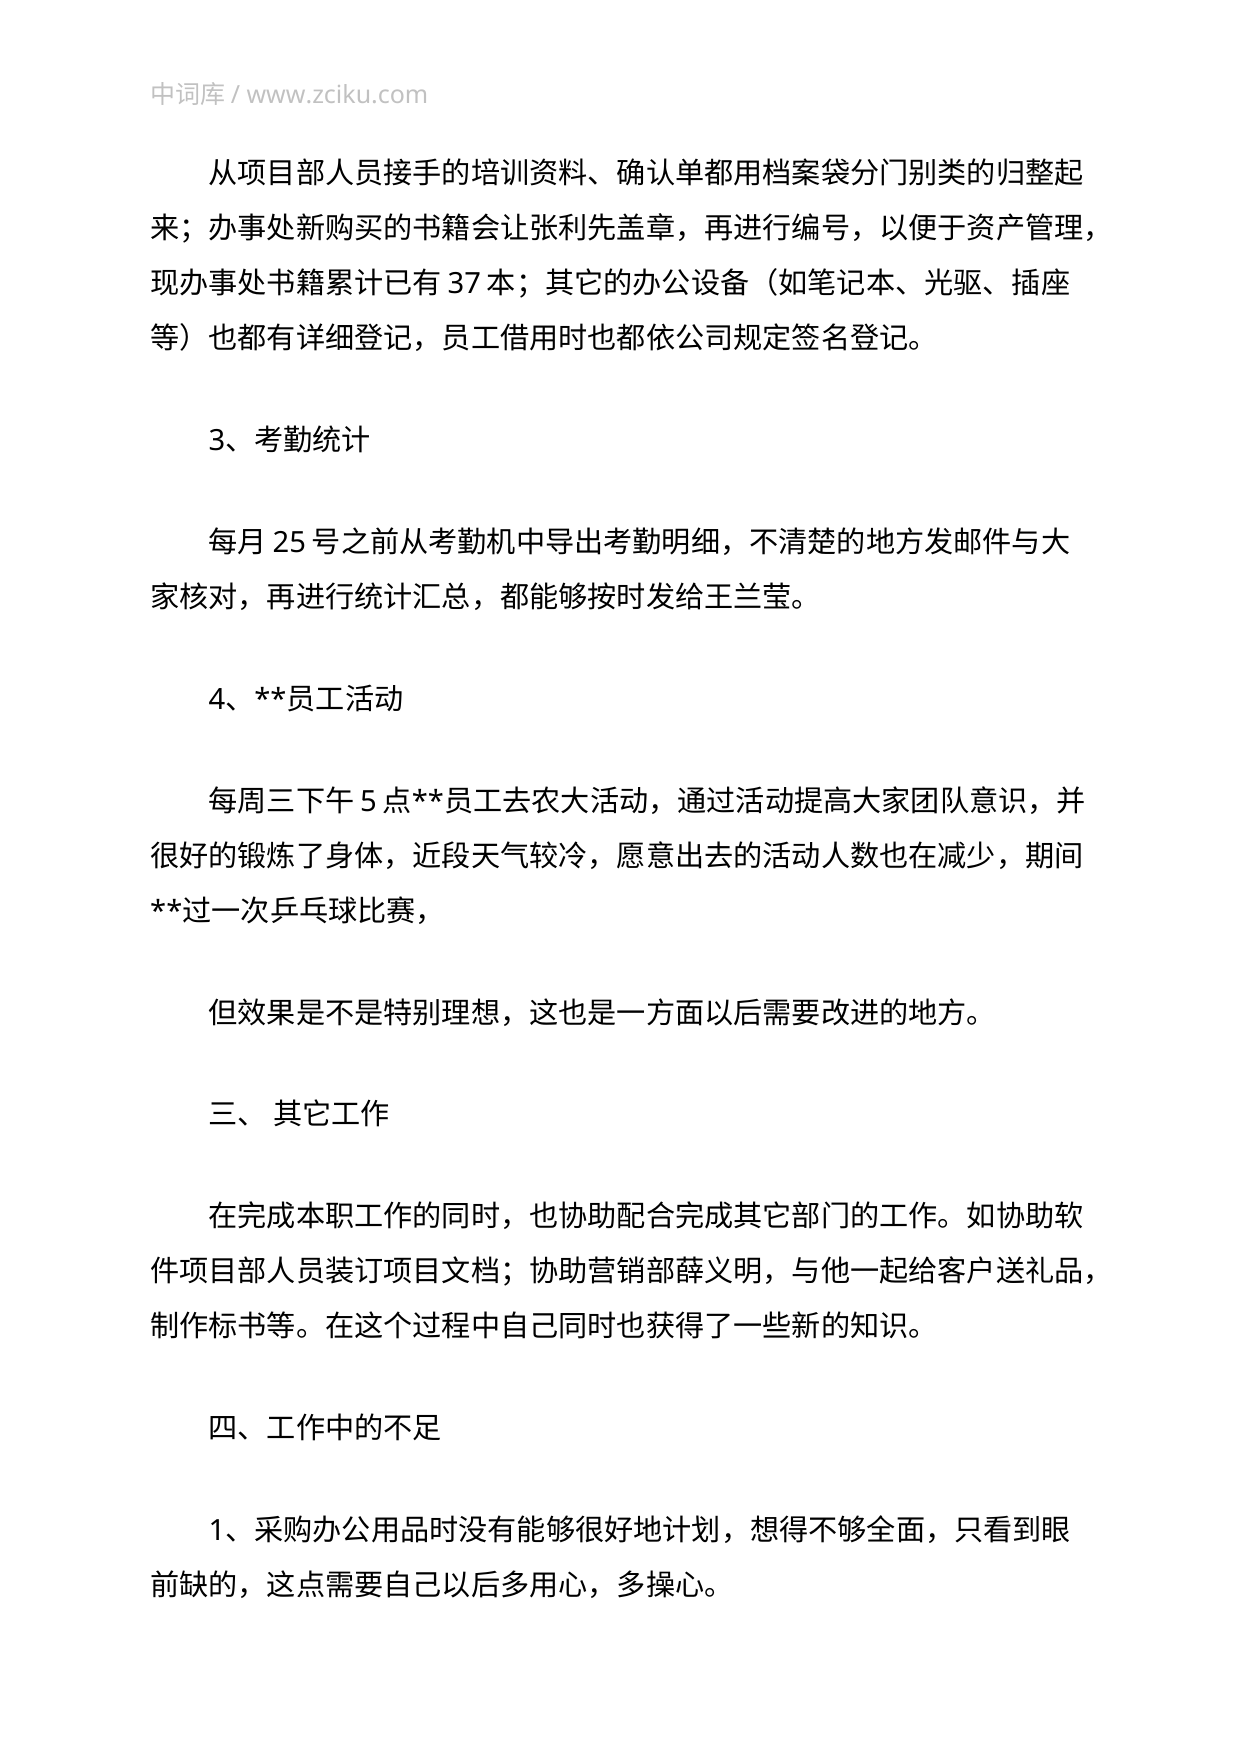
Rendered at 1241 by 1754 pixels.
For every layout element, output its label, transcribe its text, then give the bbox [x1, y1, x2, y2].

text 每周三下午5点**员工去农大活动，通过活动提高大家团队意识，并很好的锻炼了身体，近段天气较冷，愿意出去的活动人数也在减少，期间**过一次乒乓球比赛， [150, 777, 1090, 929]
text 四、工作中的不足 [150, 1404, 1090, 1447]
text 但效果是不是特别理想，这也是一方面以后需要改进的地方。 [150, 989, 1090, 1031]
text 3、考勤统计 [150, 417, 1090, 459]
text 三、 其它工作 [150, 1091, 1090, 1133]
text 从项目部人员接手的培训资料、确认单都用档案袋分门别类的归整起来；办事处新购买的书籍会让张利先盖章，再进行编号，以便于资产管理，现办事处书籍累计已有37本；其它的办公设备（如笔记本、光驱、插座等）也都有详细登记，员工借用时也都依公司规定签名登记。 [150, 150, 1090, 357]
text 4、**员工活动 [150, 675, 1090, 718]
text 每月25号之前从考勤机中导出考勤明细，不清楚的地方发邮件与大家核对，再进行统计汇总，都能够按时发给王兰莹。 [150, 518, 1090, 616]
text 在完成本职工作的同时，也协助配合完成其它部门的工作。如协助软件项目部人员装订项目文档；协助营销部薛义明，与他一起给客户送礼品，制作标书等。在这个过程中自己同时也获得了一些新的知识。 [150, 1193, 1090, 1345]
text 1、采购办公用品时没有能够很好地计划，想得不够全面，只看到眼前缺的，这点需要自己以后多用心，多操心。 [150, 1506, 1090, 1603]
